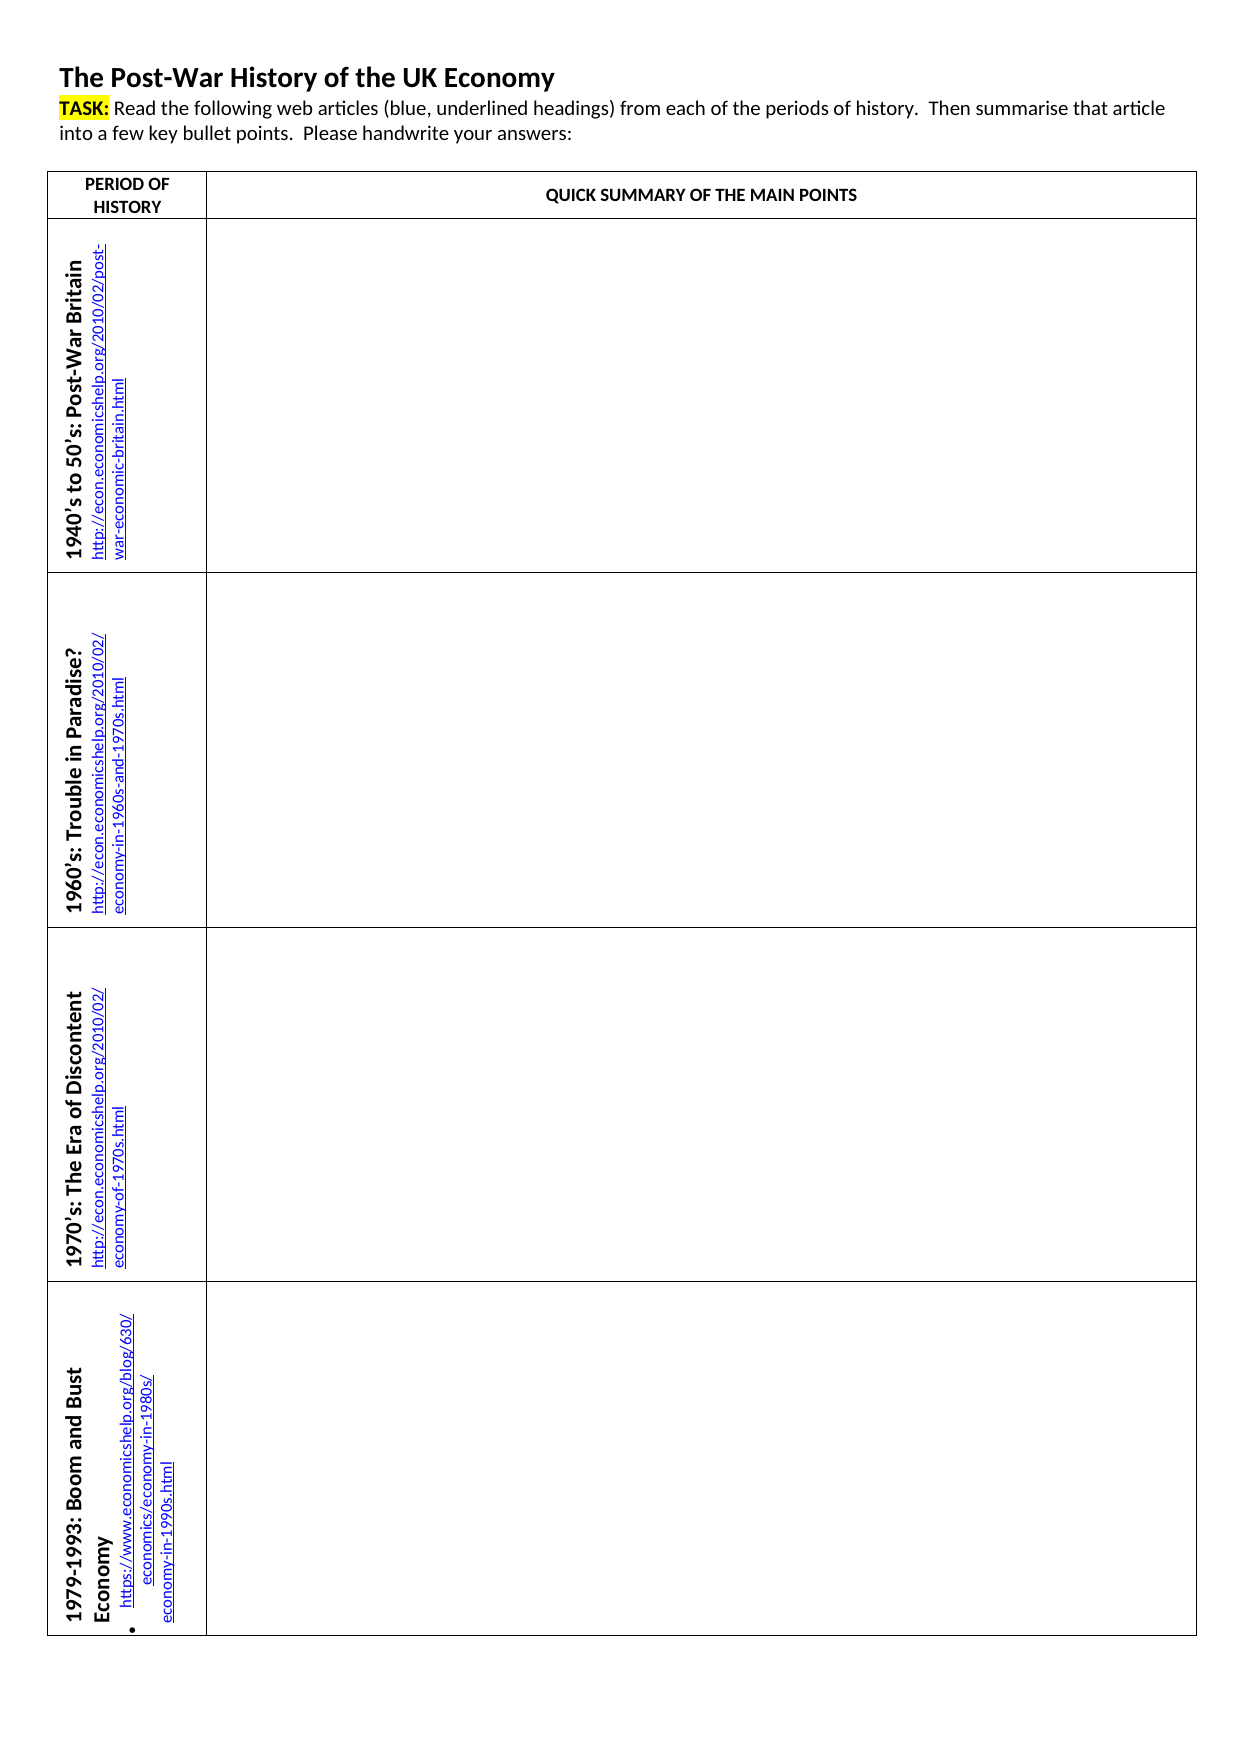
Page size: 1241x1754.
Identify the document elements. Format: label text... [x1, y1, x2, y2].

table_cell 1979-1993: Boom and Bust Economy https://www.economicshelp.org/blog/630/economics/economy-in-1980s/ http://econ.economicshelp.org/2010/02/uk-economy-in-1990s.html [48, 1282, 206, 1635]
table_cell [207, 573, 1196, 927]
table_header PERIOD OF HISTORY [48, 172, 206, 218]
table_cell [207, 928, 1196, 1281]
table_cell 1970’s: The Era of Discontent http://econ.economicshelp.org/2010/02/economy-of-1970s.html [48, 928, 206, 1281]
text TASK: Read the following web articles (blue, underlined headings) from each of the periods of history. Then summarise that article into a few key bullet points. Please handwrite your answers: [59, 95, 1181, 146]
table_header QUICK SUMMARY OF THE MAIN POINTS [207, 172, 1196, 218]
table_cell [207, 1282, 1196, 1635]
table_cell 1960’s: Trouble in Paradise? http://econ.economicshelp.org/2010/02/economy-in-1960s-and-1970s.html [48, 573, 206, 927]
table_cell 1940’s to 50’s: Post-War Britain http://econ.economicshelp.org/2010/02/post-war-economic-britain.html [48, 219, 206, 572]
text The Post-War History of the UK Economy [59, 59, 1181, 95]
table_cell [207, 219, 1196, 572]
